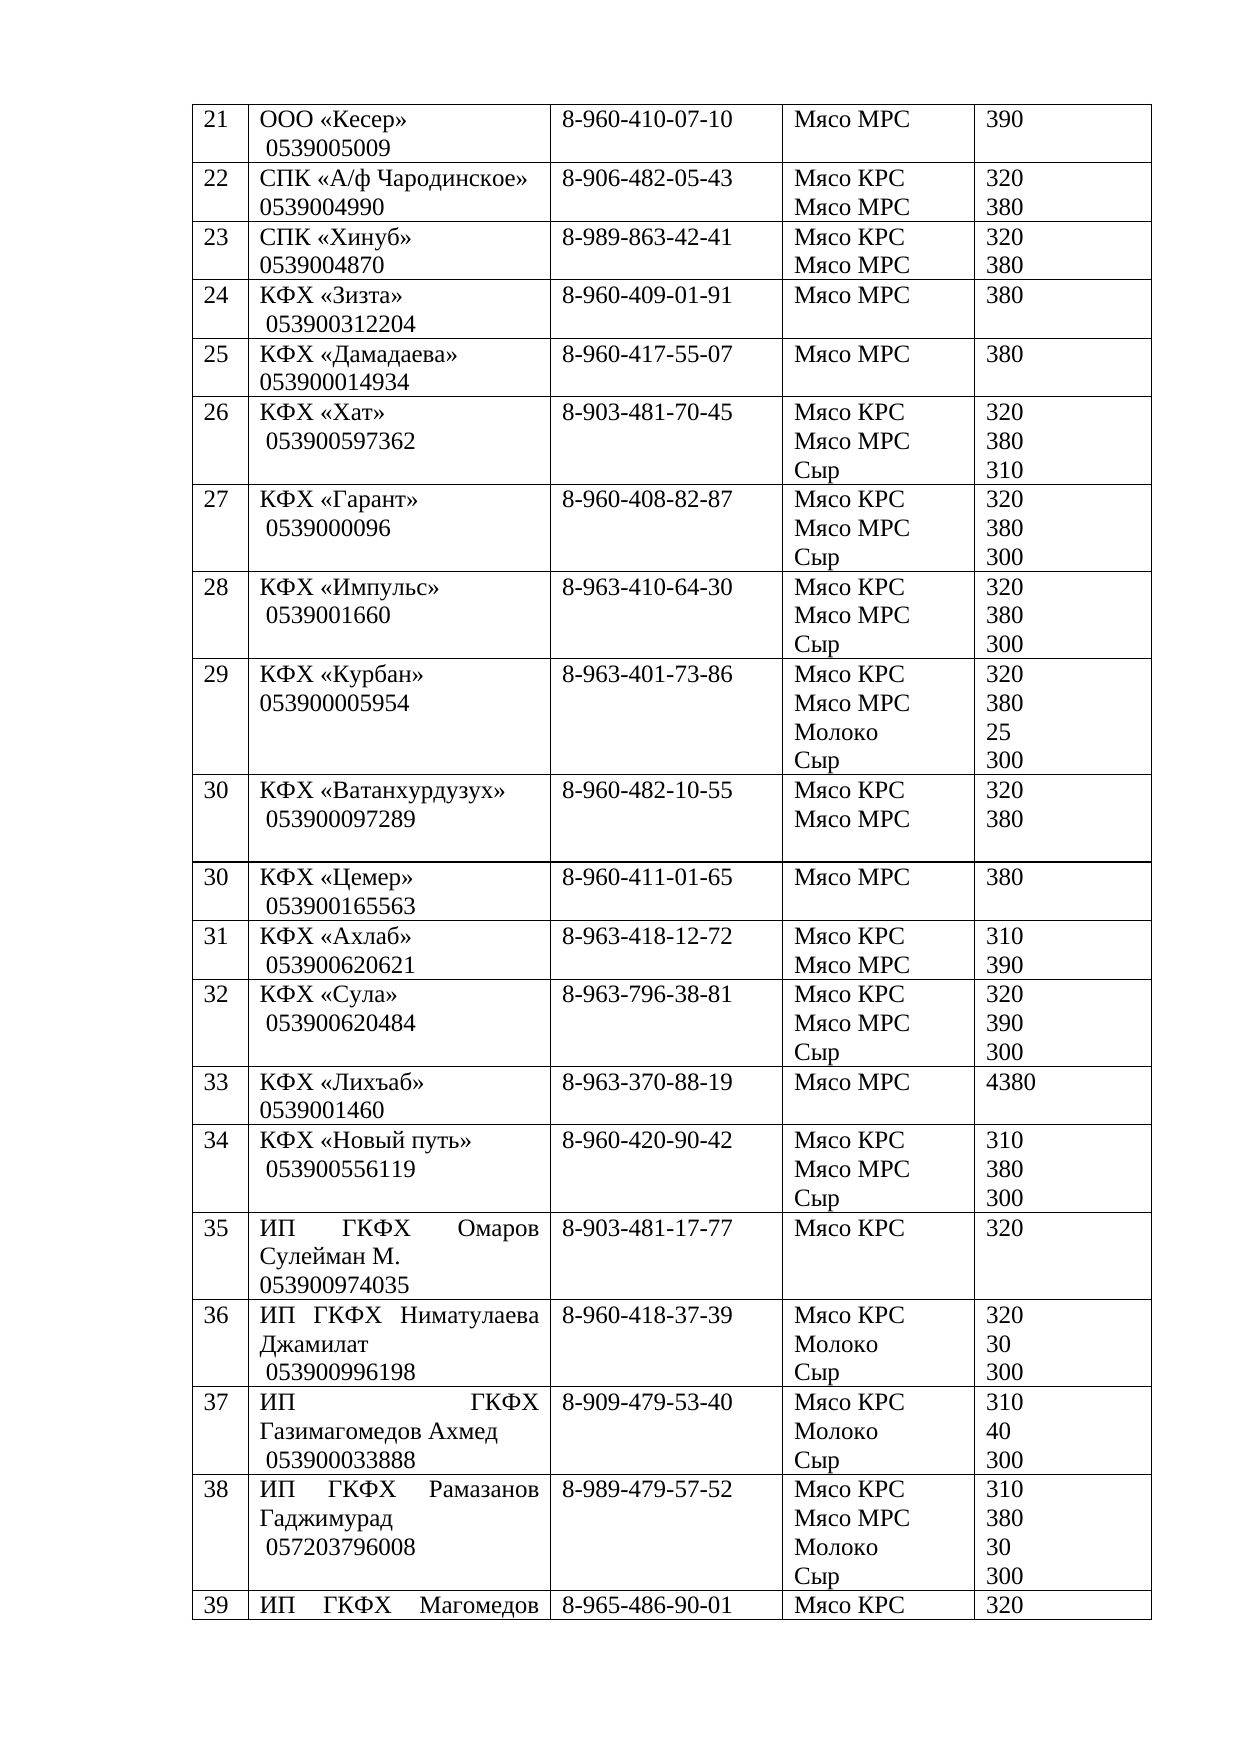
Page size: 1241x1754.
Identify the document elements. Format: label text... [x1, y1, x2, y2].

table_cell Мясо КРС Мясо МРС Молоко Сыр [783, 659, 974, 774]
table_cell 35 [193, 1213, 248, 1299]
table_cell 30 [193, 775, 248, 861]
table_cell 26 [193, 397, 248, 483]
table_cell КФХ «Ватанхурдузух» 053900097289 [249, 775, 550, 861]
table_cell Мясо КРС Мясо МРС [783, 222, 974, 279]
table_cell Мясо МРС [783, 105, 974, 162]
table_cell 21 [193, 105, 248, 162]
table_cell 8-960-408-82-87 [551, 485, 782, 571]
table_cell 320 30 300 [975, 1300, 1151, 1386]
table_cell 320 380 300 [975, 485, 1151, 571]
table_cell КФХ «Хат» 053900597362 [249, 397, 550, 483]
table_cell 320 380 [975, 163, 1151, 221]
table_cell 24 [193, 280, 248, 338]
table_cell ООО «Кесер» 0539005009 [249, 105, 550, 162]
table_cell 8-960-409-01-91 [551, 280, 782, 338]
table_cell КФХ «Импульс» 0539001660 [249, 572, 550, 658]
table_cell 38 [193, 1475, 248, 1589]
table_cell 25 [193, 339, 248, 396]
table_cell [783, 1591, 974, 1619]
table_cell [249, 1591, 550, 1619]
table_cell 380 [975, 339, 1151, 396]
table_cell 320 380 [975, 775, 1151, 861]
table_cell КФХ «Ахлаб» 053900620621 [249, 921, 550, 978]
table_cell Мясо КРС [783, 1213, 974, 1299]
table_cell 8-963-370-88-19 [551, 1067, 782, 1124]
table_cell ИП ГКФХ Омаров Сулейман М. 053900974035 [249, 1213, 550, 1299]
table_cell 37 [193, 1387, 248, 1473]
table_cell 8-963-796-38-81 [551, 980, 782, 1066]
table_cell 8-989-863-42-41 [551, 222, 782, 279]
table_cell 8-960-410-07-10 [551, 105, 782, 162]
table_cell 8-965-486-90-01 [551, 1591, 782, 1619]
table_cell Мясо КРС Мясо МРС [783, 921, 974, 978]
table_cell Мясо КРС Мясо МРС [783, 775, 974, 861]
table_cell КФХ «Гарант» 0539000096 [249, 485, 550, 571]
table_cell КФХ «Дамадаева» 053900014934 [249, 339, 550, 396]
table_cell 36 [193, 1300, 248, 1386]
table_cell КФХ «Цемер» 053900165563 [249, 863, 550, 920]
table_cell 8-960-418-37-39 [551, 1300, 782, 1386]
table_cell 320 380 310 [975, 397, 1151, 483]
table_cell 31 [193, 921, 248, 978]
table_cell Мясо МРС [783, 1067, 974, 1124]
table_cell 8-903-481-17-77 [551, 1213, 782, 1299]
table_cell Мясо КРС Мясо МРС Молоко Сыр [783, 1475, 974, 1589]
table_cell СПК «Хинуб» 0539004870 [249, 222, 550, 279]
table_cell 39 [193, 1591, 248, 1619]
table_cell 310 380 30 300 [975, 1475, 1151, 1589]
table_cell ИП ГКФХ Ниматулаева Джамилат 053900996198 [249, 1300, 550, 1386]
table_cell ИП ГКФХ Газимагомедов Ахмед 053900033888 [249, 1387, 550, 1473]
table_cell 320 390 300 [975, 1591, 1151, 1619]
table_cell Мясо МРС [783, 339, 974, 396]
table_cell 8-903-481-70-45 [551, 397, 782, 483]
table_cell 28 [193, 572, 248, 658]
table_cell Мясо КРС Молоко Сыр [783, 1387, 974, 1473]
table_cell 310 380 300 [975, 1125, 1151, 1212]
table_cell 390 [975, 105, 1151, 162]
table_cell Мясо КРС Мясо МРС Сыр [783, 572, 974, 658]
table_cell ИП ГКФХ Рамазанов Гаджимурад 057203796008 [249, 1475, 550, 1589]
table_cell 320 380 300 [975, 572, 1151, 658]
table_cell 8-906-482-05-43 [551, 163, 782, 221]
table_cell КФХ «Лихъаб» 0539001460 [249, 1067, 550, 1124]
table_cell 22 [193, 163, 248, 221]
table_cell КФХ «Сула» 053900620484 [249, 980, 550, 1066]
table_cell Мясо КРС Мясо МРС Сыр [783, 485, 974, 571]
table_cell 310 40 300 [975, 1387, 1151, 1473]
table_cell 380 [975, 280, 1151, 338]
table_cell 23 [193, 222, 248, 279]
table_cell 320 380 25 300 [975, 659, 1151, 774]
table_cell КФХ «Зизта» 053900312204 [249, 280, 550, 338]
table_cell 320 380 [975, 222, 1151, 279]
table_cell 320 390 300 [975, 980, 1151, 1066]
table_cell 8-989-479-57-52 [551, 1475, 782, 1589]
table_cell Мясо МРС [783, 280, 974, 338]
table_cell 8-960-482-10-55 [551, 775, 782, 861]
table_cell Мясо КРС Мясо МРС Сыр [783, 1125, 974, 1212]
table_cell 310 390 [975, 921, 1151, 978]
table_cell 34 [193, 1125, 248, 1212]
table_cell Мясо МРС [783, 863, 974, 920]
table_cell 30 [193, 863, 248, 920]
table_cell 320 [975, 1213, 1151, 1299]
table_cell 8-960-417-55-07 [551, 339, 782, 396]
table_cell Мясо КРС Молоко Сыр [783, 1300, 974, 1386]
table_cell Мясо КРС Мясо МРС [783, 163, 974, 221]
table_cell Мясо КРС Мясо МРС Сыр [783, 397, 974, 483]
table_cell 8-963-410-64-30 [551, 572, 782, 658]
table_cell СПК «А/ф Чародинское» 0539004990 [249, 163, 550, 221]
table_cell КФХ «Курбан» 053900005954 [249, 659, 550, 774]
table_cell 29 [193, 659, 248, 774]
table_cell 27 [193, 485, 248, 571]
table_cell КФХ «Новый путь» 053900556119 [249, 1125, 550, 1212]
table_cell Мясо КРС Мясо МРС Сыр [783, 980, 974, 1066]
table_cell 33 [193, 1067, 248, 1124]
table_cell 32 [193, 980, 248, 1066]
table_cell 8-960-420-90-42 [551, 1125, 782, 1212]
table_cell 380 [975, 863, 1151, 920]
table_cell 8-963-401-73-86 [551, 659, 782, 774]
table_cell 8-909-479-53-40 [551, 1387, 782, 1473]
table_cell 8-960-411-01-65 [551, 863, 782, 920]
table_cell 4380 [975, 1067, 1151, 1124]
table_cell 8-963-418-12-72 [551, 921, 782, 978]
